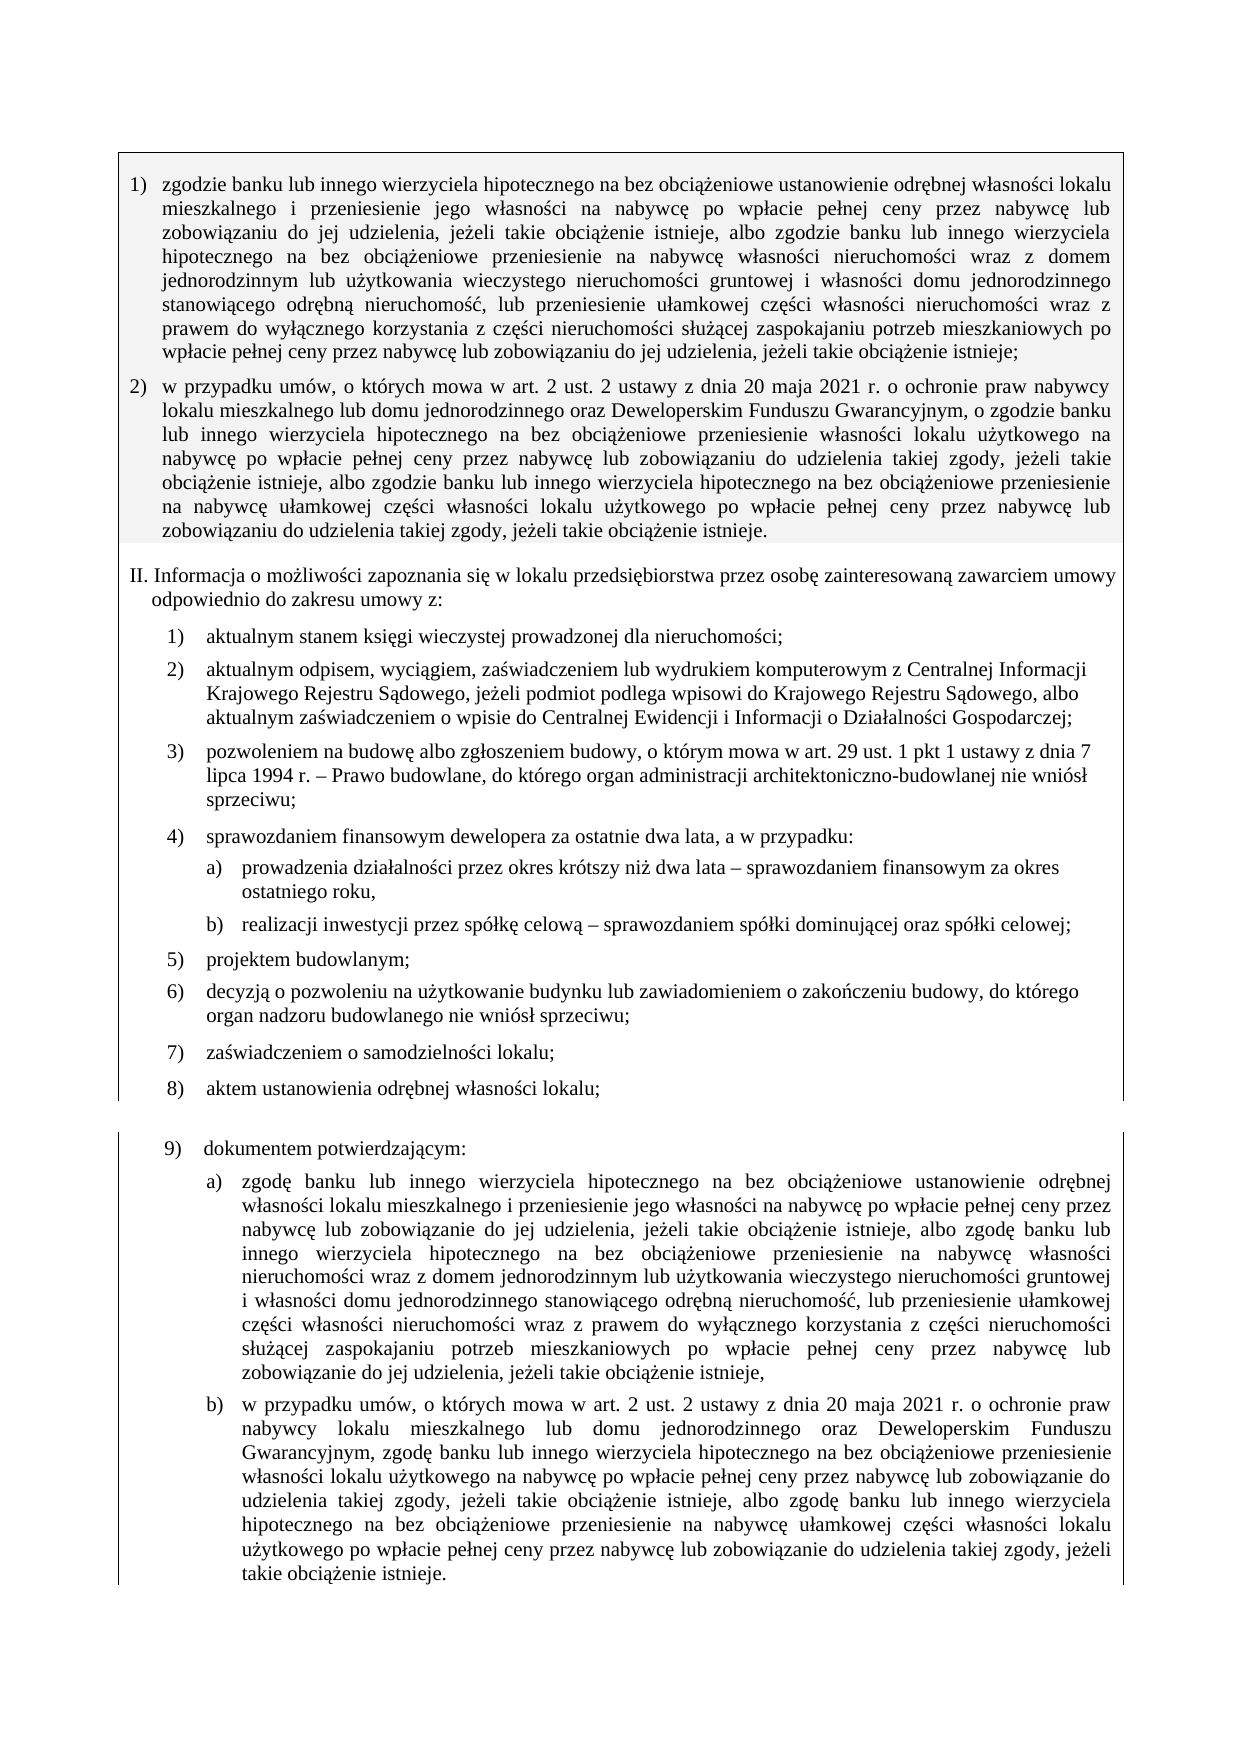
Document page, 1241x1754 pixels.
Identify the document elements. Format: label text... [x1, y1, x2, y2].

table_header 9) dokumentem potwierdzającym: zgodę banku lub innego wierzyciela hipotecznego na bez obciążeniowe ustanowienie odrębnej własności lokalu mieszkalnego i przeniesienie jego własności na nabywcę po wpłacie pełnej ceny przez nabywcę lub zobowiązanie do jej udzielenia, jeżeli takie obciążenie istnieje, albo zgodę banku lub innego wierzyciela hipotecznego na bez obciążeniowe przeniesienie na nabywcę własności nieruchomości wraz z domem jednorodzinnym lub użytkowania wieczystego nieruchomości gruntowej i własności domu jednorodzinnego stanowiącego odrębną nieruchomość, lub przeniesienie ułamkowej części własności nieruchomości wraz z prawem do wyłącznego korzystania z części nieruchomości służącej zaspokajaniu potrzeb mieszkaniowych po wpłacie pełnej ceny przez nabywcę lub zobowiązanie do jej udzielenia, jeżeli takie obciążenie istnieje, w przypadku umów, o których mowa w art. 2 ust. 2 ustawy z dnia 20 maja 2021 r. o ochronie praw nabywcy lokalu mieszkalnego lub domu jednorodzinnego oraz Deweloperskim Funduszu Gwarancyjnym, zgodę banku lub innego wierzyciela hipotecznego na bez obciążeniowe przeniesienie własności lokalu użytkowego na nabywcę po wpłacie pełnej ceny przez nabywcę lub zobowiązanie do udzielenia takiej zgody, jeżeli takie obciążenie istnieje, albo zgodę banku lub innego wierzyciela hipotecznego na bez obciążeniowe przeniesienie na nabywcę ułamkowej części własności lokalu użytkowego po wpłacie pełnej ceny przez nabywcę lub zobowiązanie do udzielenia takiej zgody, jeżeli takie obciążenie istnieje. [119, 1132, 1123, 1584]
table_cell II. Informacja o możliwości zapoznania się w lokalu przedsiębiorstwa przez osobę zainteresowaną zawarciem umowy odpowiednio do zakresu umowy z: aktualnym stanem księgi wieczystej prowadzonej dla nieruchomości; aktualnym odpisem, wyciągiem, zaświadczeniem lub wydrukiem komputerowym z Centralnej Informacji Krajowego Rejestru Sądowego, jeżeli podmiot podlega wpisowi do Krajowego Rejestru Sądowego, albo aktualnym zaświadczeniem o wpisie do Centralnej Ewidencji i Informacji o Działalności Gospodarczej; pozwoleniem na budowę albo zgłoszeniem budowy, o którym mowa w art. 29 ust. 1 pkt 1 ustawy z dnia 7 lipca 1994 r. – Prawo budowlane, do którego organ administracji architektoniczno-budowlanej nie wniósł sprzeciwu; sprawozdaniem finansowym dewelopera za ostatnie dwa lata, a w przypadku: prowadzenia działalności przez okres krótszy niż dwa lata – sprawozdaniem finansowym za okres ostatniego roku, realizacji inwestycji przez spółkę celową – sprawozdaniem spółki dominującej oraz spółki celowej; projektem budowlanym; decyzją o pozwoleniu na użytkowanie budynku lub zawiadomieniem o zakończeniu budowy, do którego organ nadzoru budowlanego nie wniósł sprzeciwu; zaświadczeniem o samodzielności lokalu; aktem ustanowienia odrębnej własności lokalu; [119, 543, 1123, 1101]
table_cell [119, 153, 1123, 543]
